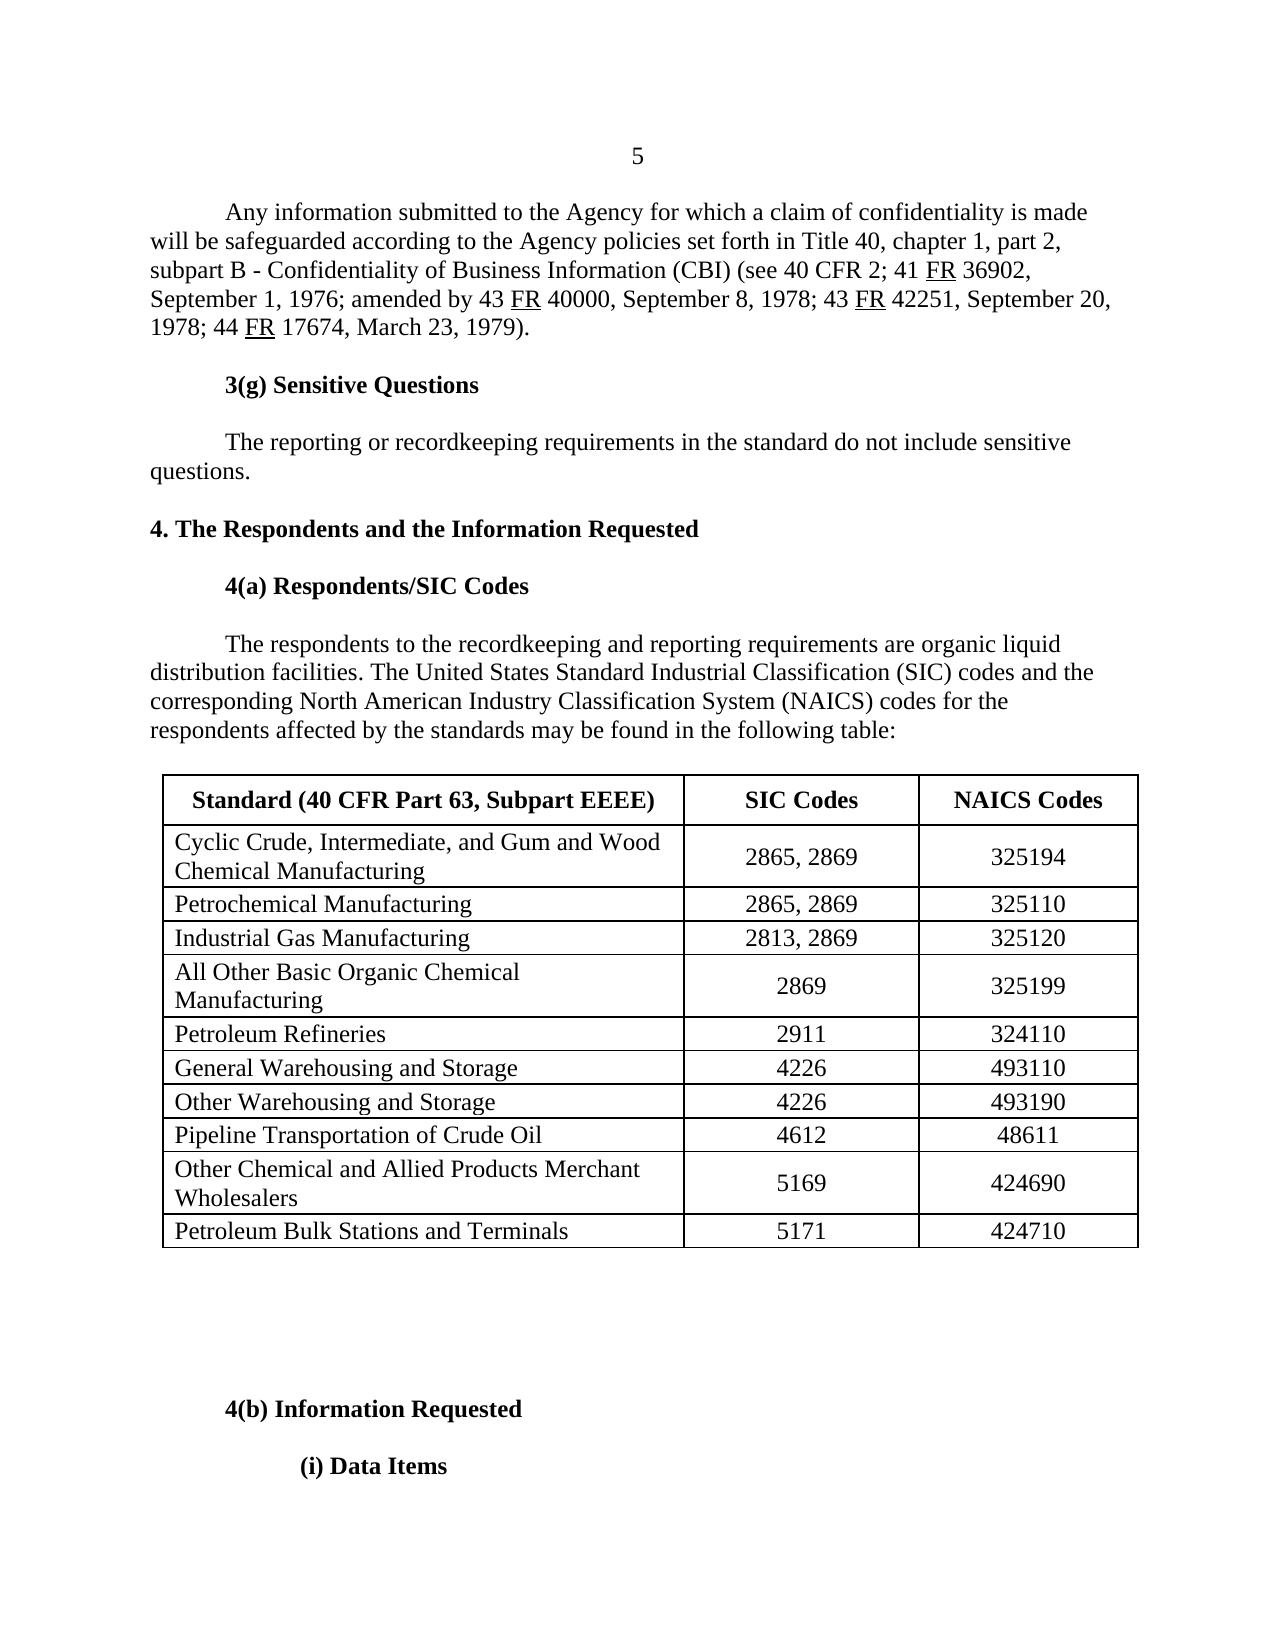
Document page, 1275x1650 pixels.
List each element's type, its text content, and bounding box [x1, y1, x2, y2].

table_cell Industrial Gas Manufacturing [164, 922, 683, 953]
text The reporting or recordkeeping requirements in the standard do not include sensitive questions. [150, 427, 1125, 485]
table_cell 2865, 2869 [685, 826, 918, 886]
table_cell Petroleum Bulk Stations and Terminals [164, 1215, 683, 1247]
table_header Standard (40 CFR Part 63, Subpart EEEE) [164, 776, 683, 824]
table_cell 2869 [685, 955, 918, 1016]
table_cell 493110 [920, 1051, 1137, 1083]
table_cell 324110 [920, 1018, 1137, 1049]
table_cell 325120 [920, 922, 1137, 953]
table_cell 325110 [920, 888, 1137, 920]
table_cell 325194 [920, 826, 1137, 886]
table_cell Petroleum Refineries [164, 1018, 683, 1049]
table_cell 493190 [920, 1085, 1137, 1117]
table_header NAICS Codes [920, 776, 1137, 824]
text 4(a) Respondents/SIC Codes [150, 571, 1125, 600]
text (i) Data Items [150, 1449, 1125, 1480]
table_cell 2865, 2869 [696, 888, 918, 920]
table_cell 4226 [696, 1051, 918, 1083]
table_cell 5169 [685, 1152, 918, 1213]
table_cell 424690 [920, 1152, 1137, 1213]
table_cell Pipeline Transportation of Crude Oil [164, 1119, 683, 1151]
table_cell All Other Basic Organic Chemical Manufacturing [164, 955, 683, 1016]
table_cell Other Chemical and Allied Products Merchant Wholesalers [164, 1152, 683, 1213]
table_cell Petrochemical Manufacturing [164, 888, 683, 920]
table_cell 4226 [696, 1085, 918, 1117]
table_cell 48611 [920, 1119, 1137, 1151]
table_cell 424710 [920, 1215, 1137, 1247]
table_cell General Warehousing and Storage [164, 1051, 683, 1083]
text 4(b) Information Requested [150, 1394, 1125, 1422]
table_cell 5171 [696, 1215, 918, 1247]
text 3(g) Sensitive Questions [150, 370, 1125, 399]
text 4. The Respondents and the Information Requested [150, 514, 1125, 542]
table_cell 2813, 2869 [696, 922, 918, 953]
text Any information submitted to the Agency for which a claim of confidentiality is made will be safeguarded according to the Agency policies set forth in Title 40, chapter 1, part 2, subpart B - Confidentiality of Business Information (CBI) (see 40 CFR 2; 41 FR 36902, September 1, 1976; amended by 43 FR 40000, September 8, 1978; 43 FR 42251, September 20, 1978; 44 FR 17674, March 23, 1979). [150, 198, 1125, 341]
table_cell 325199 [920, 955, 1137, 1016]
table_cell 4612 [696, 1119, 918, 1151]
table_cell Cyclic Crude, Intermediate, and Gum and Wood Chemical Manufacturing [164, 826, 683, 886]
table_header SIC Codes [685, 776, 918, 824]
table_cell 2911 [696, 1018, 918, 1049]
table_cell Other Warehousing and Storage [164, 1085, 683, 1117]
text The respondents to the recordkeeping and reporting requirements are organic liquid distribution facilities. The United States Standard Industrial Classification (SIC) codes and the corresponding North American Industry Classification System (NAICS) codes for the respondents affected by the standards may be found in the following table: [150, 629, 1125, 744]
